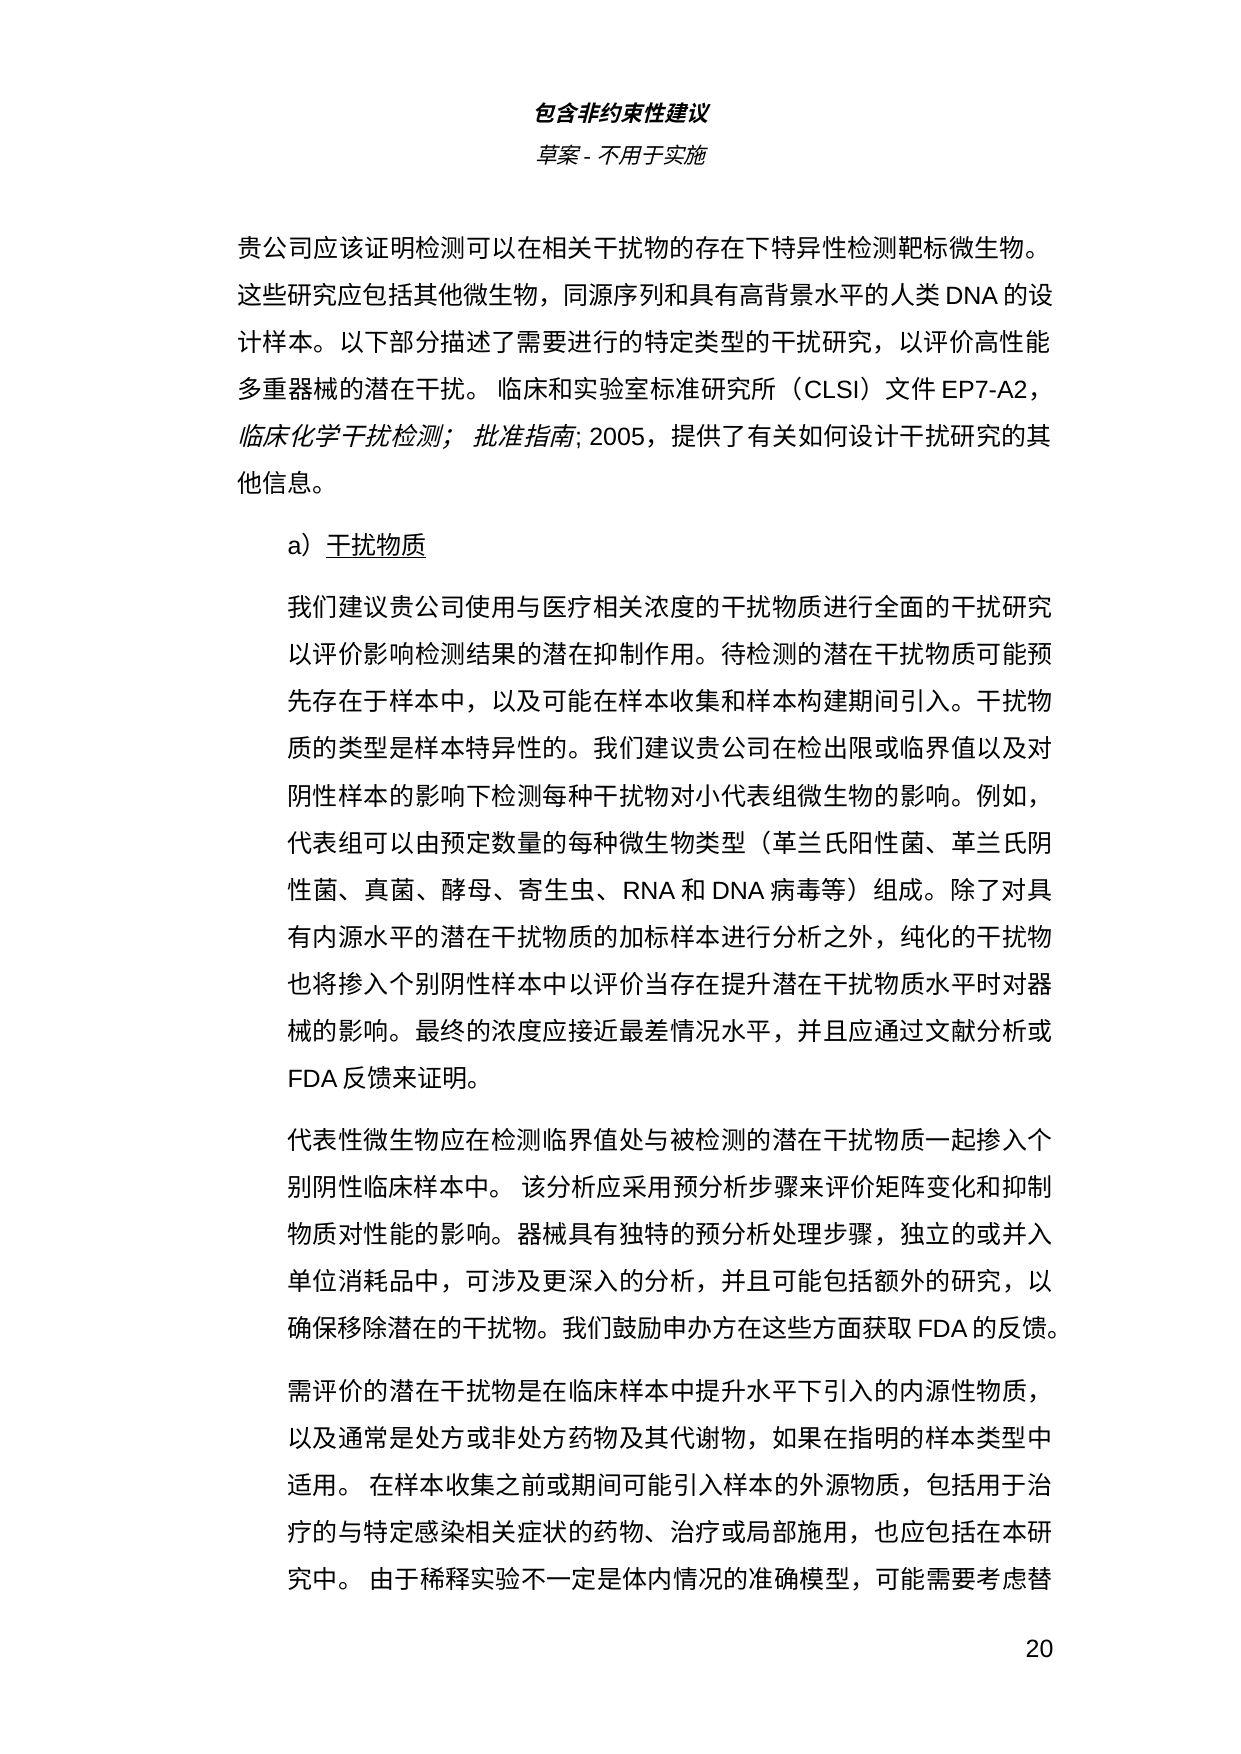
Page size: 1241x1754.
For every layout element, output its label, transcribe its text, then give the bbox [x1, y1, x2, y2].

text 贵公司应该证明检测可以在相关干扰物的存在下特异性检测靶标微生物。 这些研究应包括其他微生物，同源序列和具有高背景水平的人类DNA的设计样本。以下部分描述了需要进行的特定类型的干扰研究，以评价高性能多重器械的潜在干扰。 临床和实验室标准研究所（CLSI）文件EP7-A2，临床化学干扰检测； 批准指南; 2005，提供了有关如何设计干扰研究的其他信息。 [237, 228, 1053, 500]
text a）干扰物质 [287, 526, 1053, 562]
text 我们建议贵公司使用与医疗相关浓度的干扰物质进行全面的干扰研究，以评价影响检测结果的潜在抑制作用。待检测的潜在干扰物质可能预先存在于样本中，以及可能在样本收集和样本构建期间引入。干扰物质的类型是样本特异性的。我们建议贵公司在检出限或临界值以及对阴性样本的影响下检测每种干扰物对小代表组微生物的影响。例如，代表组可以由预定数量的每种微生物类型（革兰氏阳性菌、革兰氏阴性菌、真菌、酵母、寄生虫、RNA和DNA病毒等）组成。除了对具有内源水平的潜在干扰物质的加标样本进行分析之外，纯化的干扰物也将掺入个别阴性样本中以评价当存在提升潜在干扰物质水平时对器械的影响。最终的浓度应接近最差情况水平，并且应通过文献分析或FDA反馈来证明。 [287, 588, 1053, 1095]
text 代表性微生物应在检测临界值处与被检测的潜在干扰物质一起掺入个别阴性临床样本中。 该分析应采用预分析步骤来评价矩阵变化和抑制物质对性能的影响。器械具有独特的预分析处理步骤，独立的或并入单位消耗品中，可涉及更深入的分析，并且可能包括额外的研究，以确保移除潜在的干扰物。我们鼓励申办方在这些方面获取FDA的反馈。 [287, 1121, 1053, 1345]
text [287, 1371, 1053, 1596]
